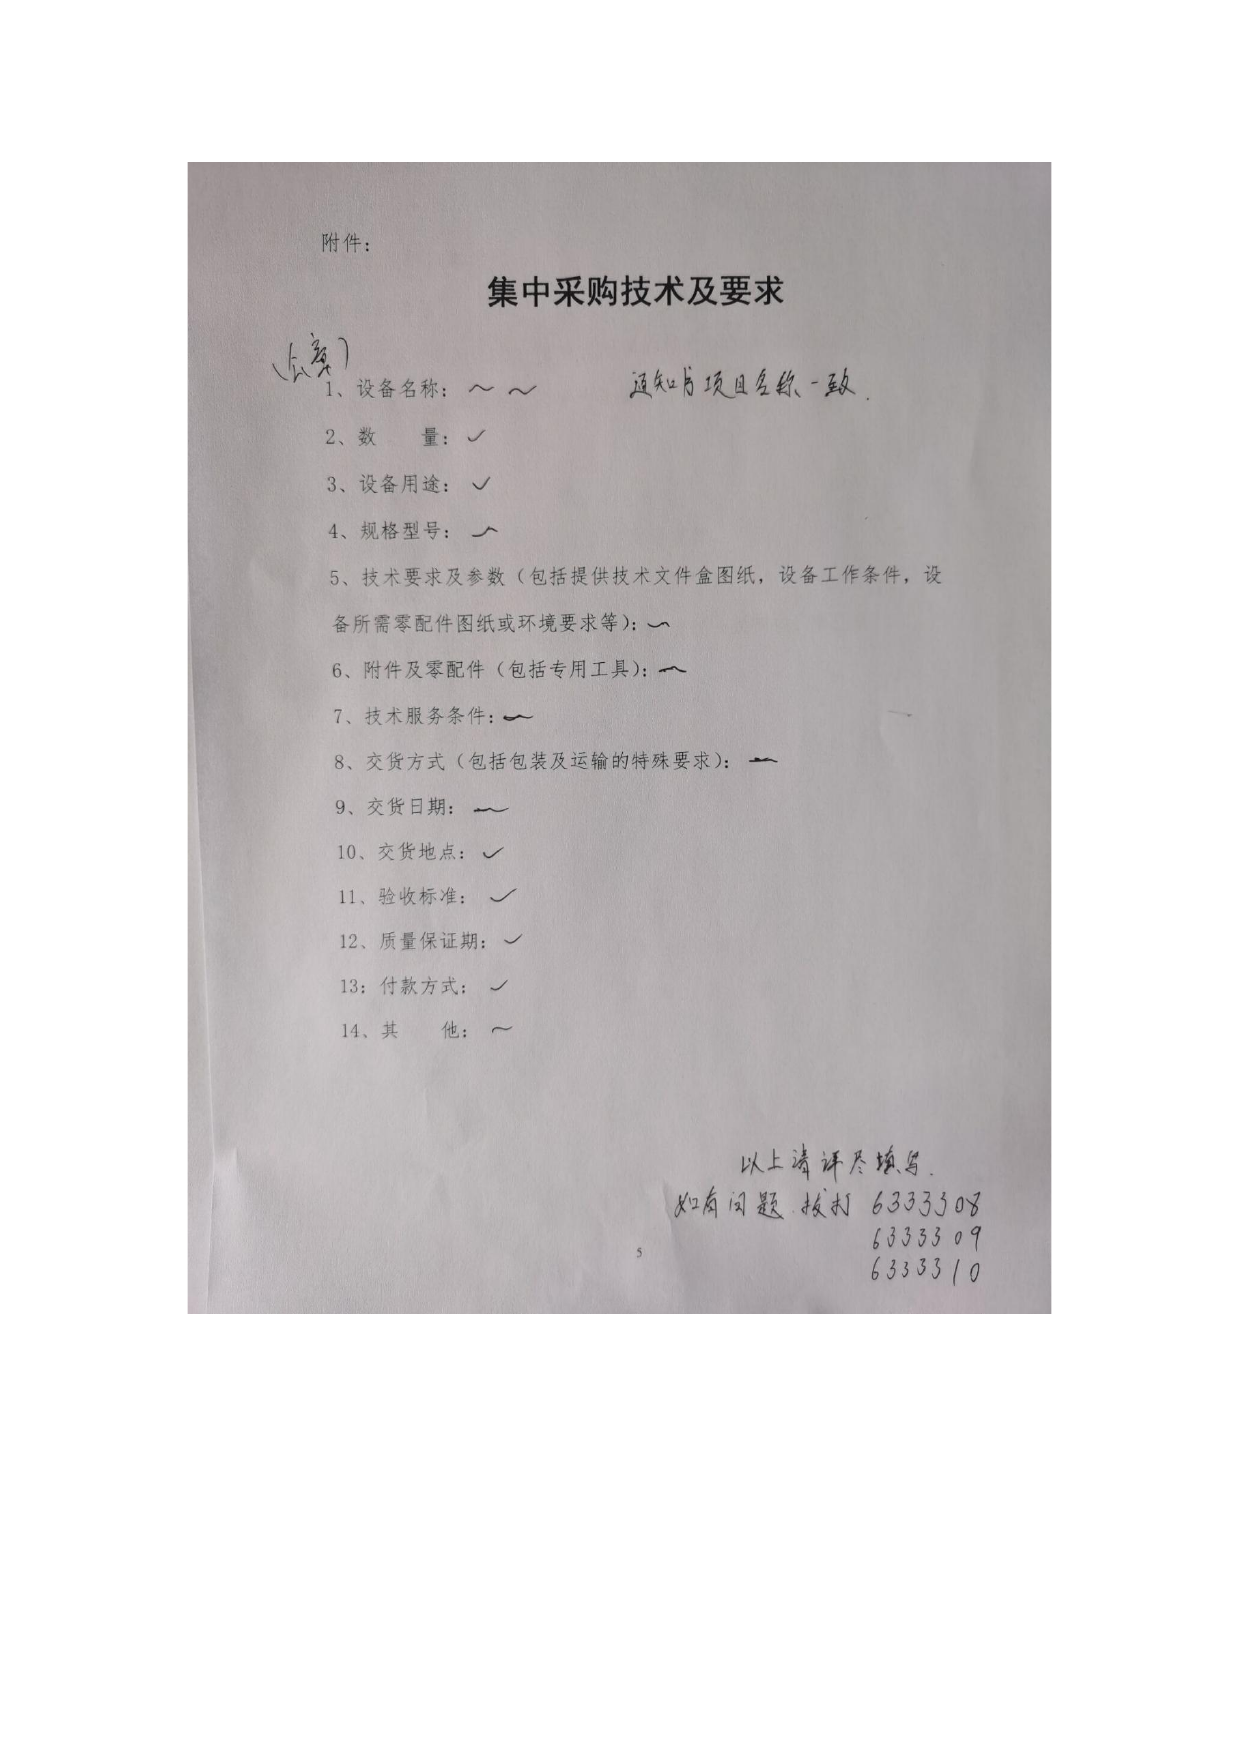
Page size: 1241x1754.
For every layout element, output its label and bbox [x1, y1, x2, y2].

picture [187, 162, 1052, 1314]
